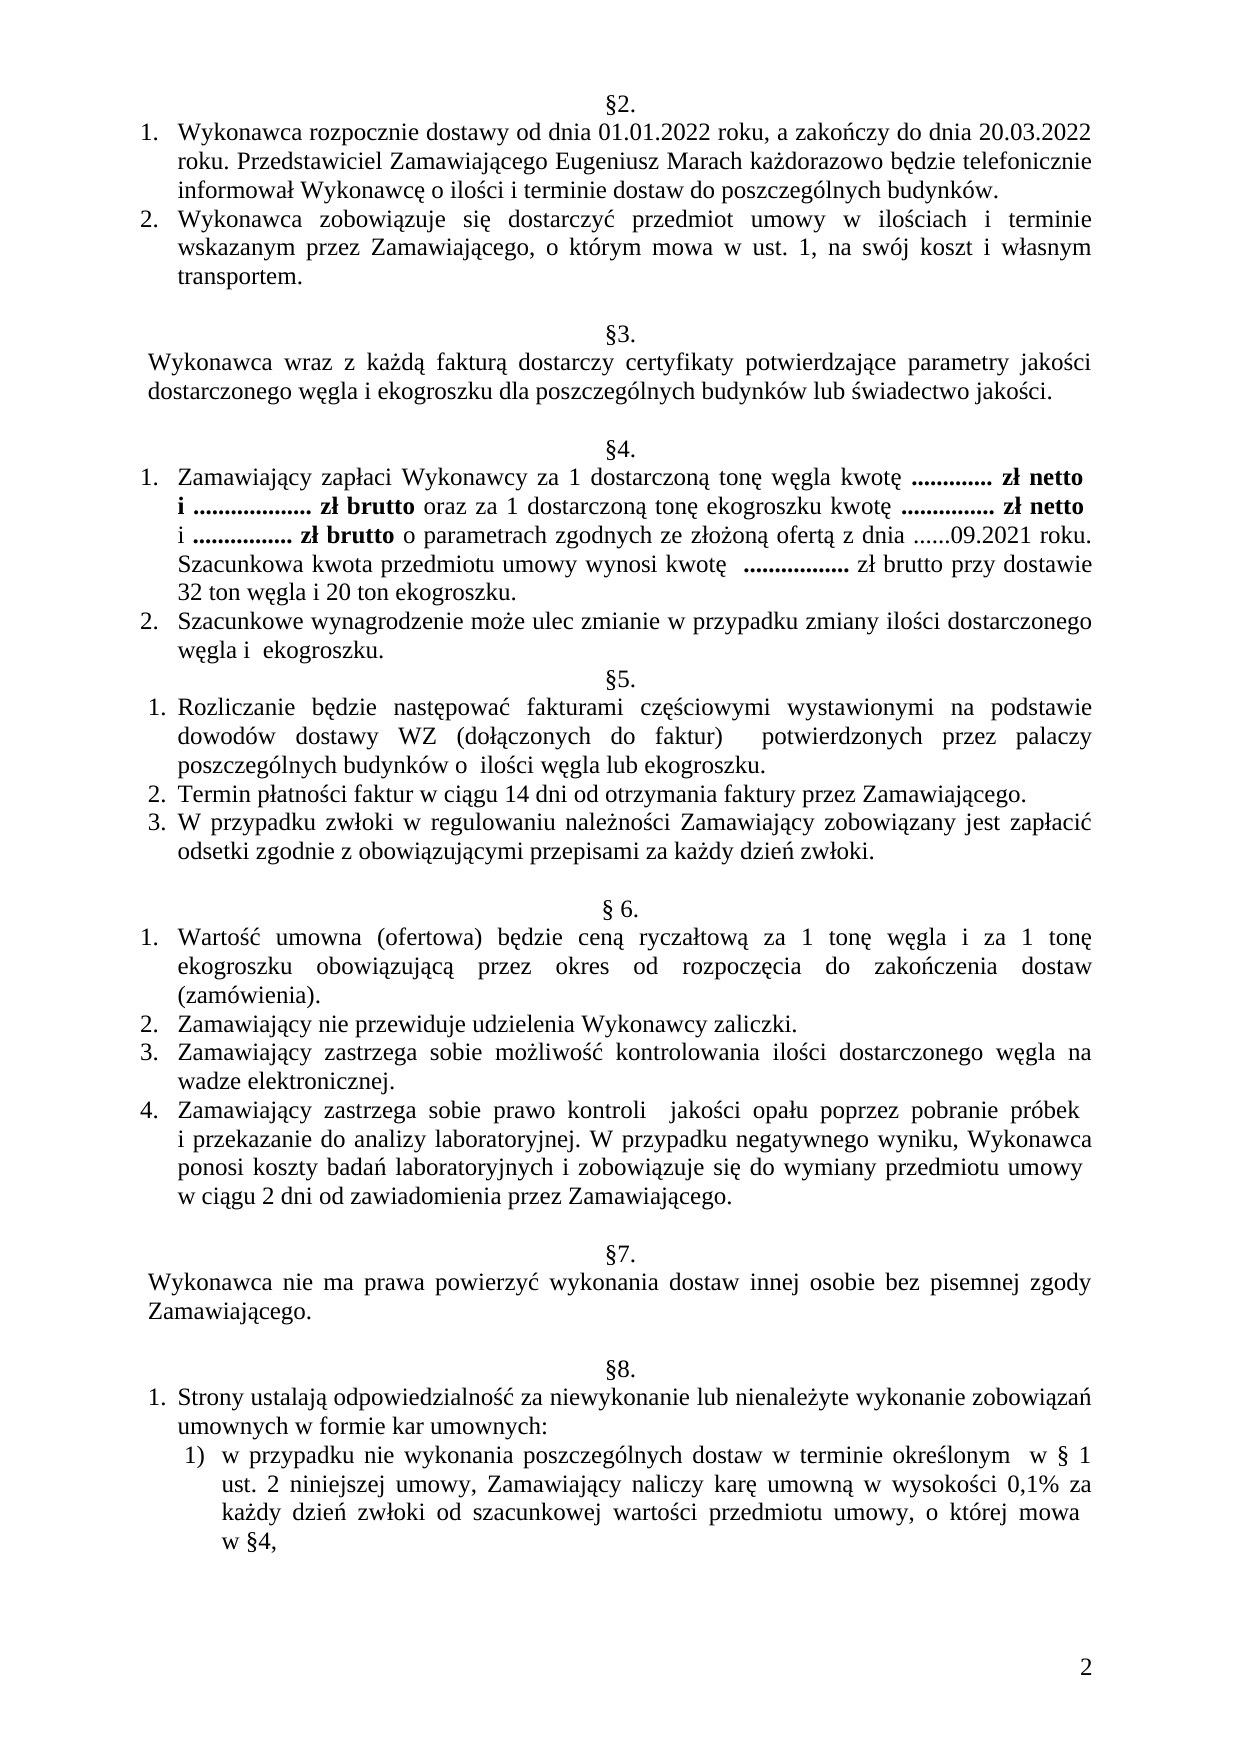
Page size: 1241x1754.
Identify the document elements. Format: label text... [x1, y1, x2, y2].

text §2. [148, 89, 1093, 117]
text Wykonawca wraz z każdą fakturą dostarczy certyfikaty potwierdzające parametry jakości dostarczonego węgla i ekogroszku dla poszczególnych budynków lub świadectwo jakości. [148, 347, 1093, 405]
list W przypadku zwłoki w regulowaniu należności Zamawiający zobowiązany jest zapłacić odsetki zgodnie z obowiązującymi przepisami za każdy dzień zwłoki. [148, 807, 1093, 865]
text §5. [148, 664, 1093, 692]
text §8. [148, 1354, 1093, 1382]
text § 6. [148, 894, 1093, 922]
list Zamawiający zapłaci Wykonawcy za 1 dostarczoną tonę węgla kwotę ............. zł netto i ................... zł brutto oraz za 1 dostarczoną tonę ekogroszku kwotę ............... zł netto i ................ zł brutto o parametrach zgodnych ze złożoną ofertą z dnia ......09.2021 roku. Szacunkowa kwota przedmiotu umowy wynosi kwotę ................. zł brutto przy dostawie 32 ton węgla i 20 ton ekogroszku. [140, 462, 1093, 606]
list Zamawiający zastrzega sobie możliwość kontrolowania ilości dostarczonego węgla na wadze elektronicznej. [140, 1037, 1093, 1095]
text §3. [148, 319, 1093, 347]
list w przypadku nie wykonania poszczególnych dostaw w terminie określonym w § 1 ust. 2 niniejszej umowy, Zamawiający naliczy karę umowną w wysokości 0,1% za każdy dzień zwłoki od szacunkowej wartości przedmiotu umowy, o której mowa w §4, [184, 1440, 1093, 1555]
list Rozliczanie będzie następować fakturami częściowymi wystawionymi na podstawie dowodów dostawy WZ (dołączonych do faktur) potwierdzonych przez palaczy poszczególnych budynków o ilości węgla lub ekogroszku. [148, 692, 1093, 779]
list Wykonawca zobowiązuje się dostarczyć przedmiot umowy w ilościach i terminie wskazanym przez Zamawiającego, o którym mowa w ust. 1, na swój koszt i własnym transportem. [140, 204, 1093, 290]
list Szacunkowe wynagrodzenie może ulec zmianie w przypadku zmiany ilości dostarczonego węgla i ekogroszku. [140, 606, 1093, 664]
list Strony ustalają odpowiedzialność za niewykonanie lub nienależyte wykonanie zobowiązań umownych w formie kar umownych: [148, 1382, 1093, 1440]
list Zamawiający nie przewiduje udzielenia Wykonawcy zaliczki. [140, 1009, 1093, 1037]
list Zamawiający zastrzega sobie prawo kontroli jakości opału poprzez pobranie próbek i przekazanie do analizy laboratoryjnej. W przypadku negatywnego wyniku, Wykonawca ponosi koszty badań laboratoryjnych i zobowiązuje się do wymiany przedmiotu umowy w ciągu 2 dni od zawiadomienia przez Zamawiającego. [140, 1095, 1093, 1210]
text Wykonawca nie ma prawa powierzyć wykonania dostaw innej osobie bez pisemnej zgody Zamawiającego. [148, 1267, 1093, 1325]
text §4. [148, 434, 1093, 462]
text §7. [148, 1239, 1093, 1267]
list Termin płatności faktur w ciągu 14 dni od otrzymania faktury przez Zamawiającego. [148, 779, 1093, 807]
list Wartość umowna (ofertowa) będzie ceną ryczałtową za 1 tonę węgla i za 1 tonę ekogroszku obowiązującą przez okres od rozpoczęcia do zakończenia dostaw (zamówienia). [140, 922, 1093, 1009]
list Wykonawca rozpocznie dostawy od dnia 01.01.2022 roku, a zakończy do dnia 20.03.2022 roku. Przedstawiciel Zamawiającego Eugeniusz Marach każdorazowo będzie telefonicznie informował Wykonawcę o ilości i terminie dostaw do poszczególnych budynków. [140, 117, 1093, 204]
